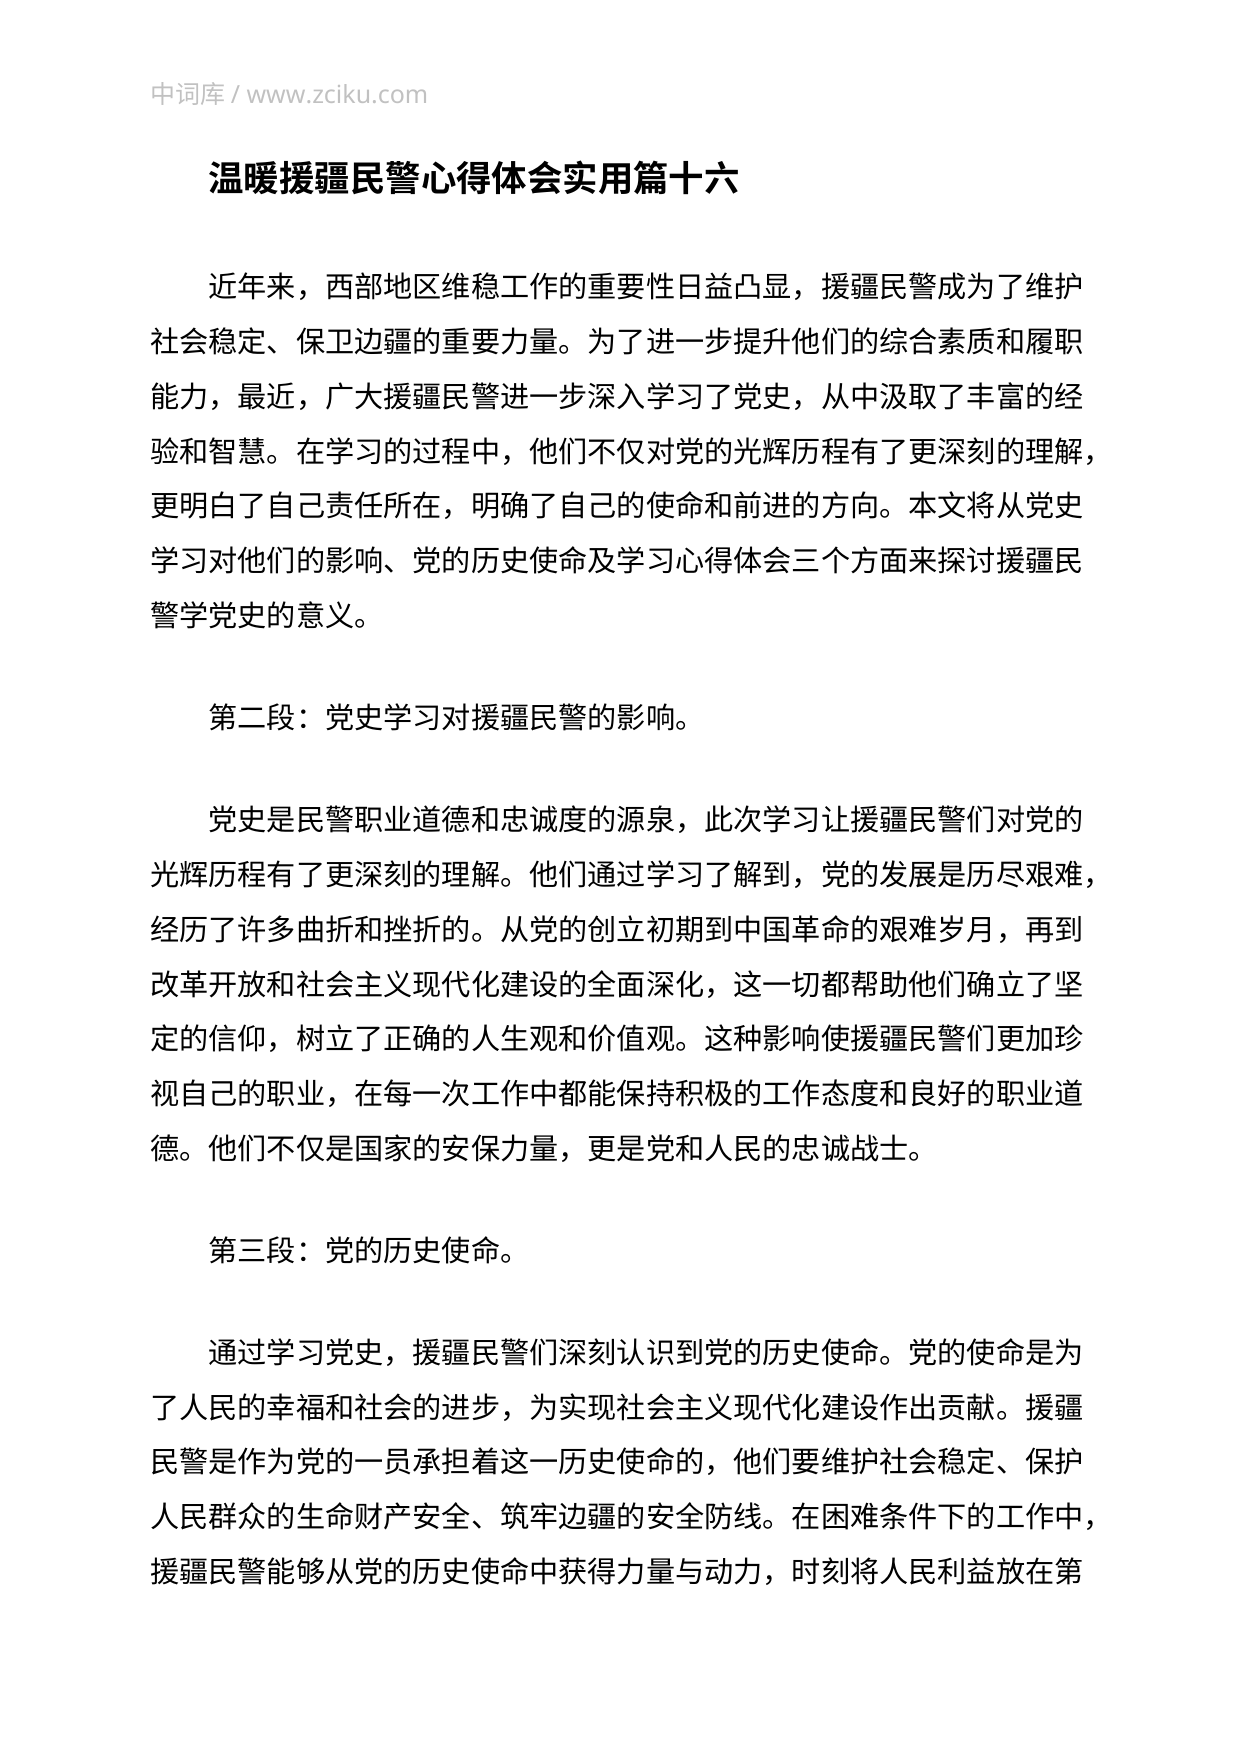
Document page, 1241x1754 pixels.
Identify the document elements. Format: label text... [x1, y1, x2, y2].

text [150, 1329, 1090, 1591]
text 党史是民警职业道德和忠诚度的源泉，此次学习让援疆民警们对党的光辉历程有了更深刻的理解。他们通过学习了解到，党的发展是历尽艰难，经历了许多曲折和挫折的。从党的创立初期到中国革命的艰难岁月，再到改革开放和社会主义现代化建设的全面深化，这一切都帮助他们确立了坚定的信仰，树立了正确的人生观和价值观。这种影响使援疆民警们更加珍视自己的职业，在每一次工作中都能保持积极的工作态度和良好的职业道德。他们不仅是国家的安保力量，更是党和人民的忠诚战士。 [150, 796, 1090, 1168]
text 第三段：党的历史使命。 [150, 1227, 1090, 1270]
text 近年来，西部地区维稳工作的重要性日益凸显，援疆民警成为了维护社会稳定、保卫边疆的重要力量。为了进一步提升他们的综合素质和履职能力，最近，广大援疆民警进一步深入学习了党史，从中汲取了丰富的经验和智慧。在学习的过程中，他们不仅对党的光辉历程有了更深刻的理解，更明白了自己责任所在，明确了自己的使命和前进的方向。本文将从党史学习对他们的影响、党的历史使命及学习心得体会三个方面来探讨援疆民警学党史的意义。 [150, 263, 1090, 635]
text 温暖援疆民警心得体会实用篇十六 [150, 150, 1090, 201]
text 第二段：党史学习对援疆民警的影响。 [150, 694, 1090, 737]
